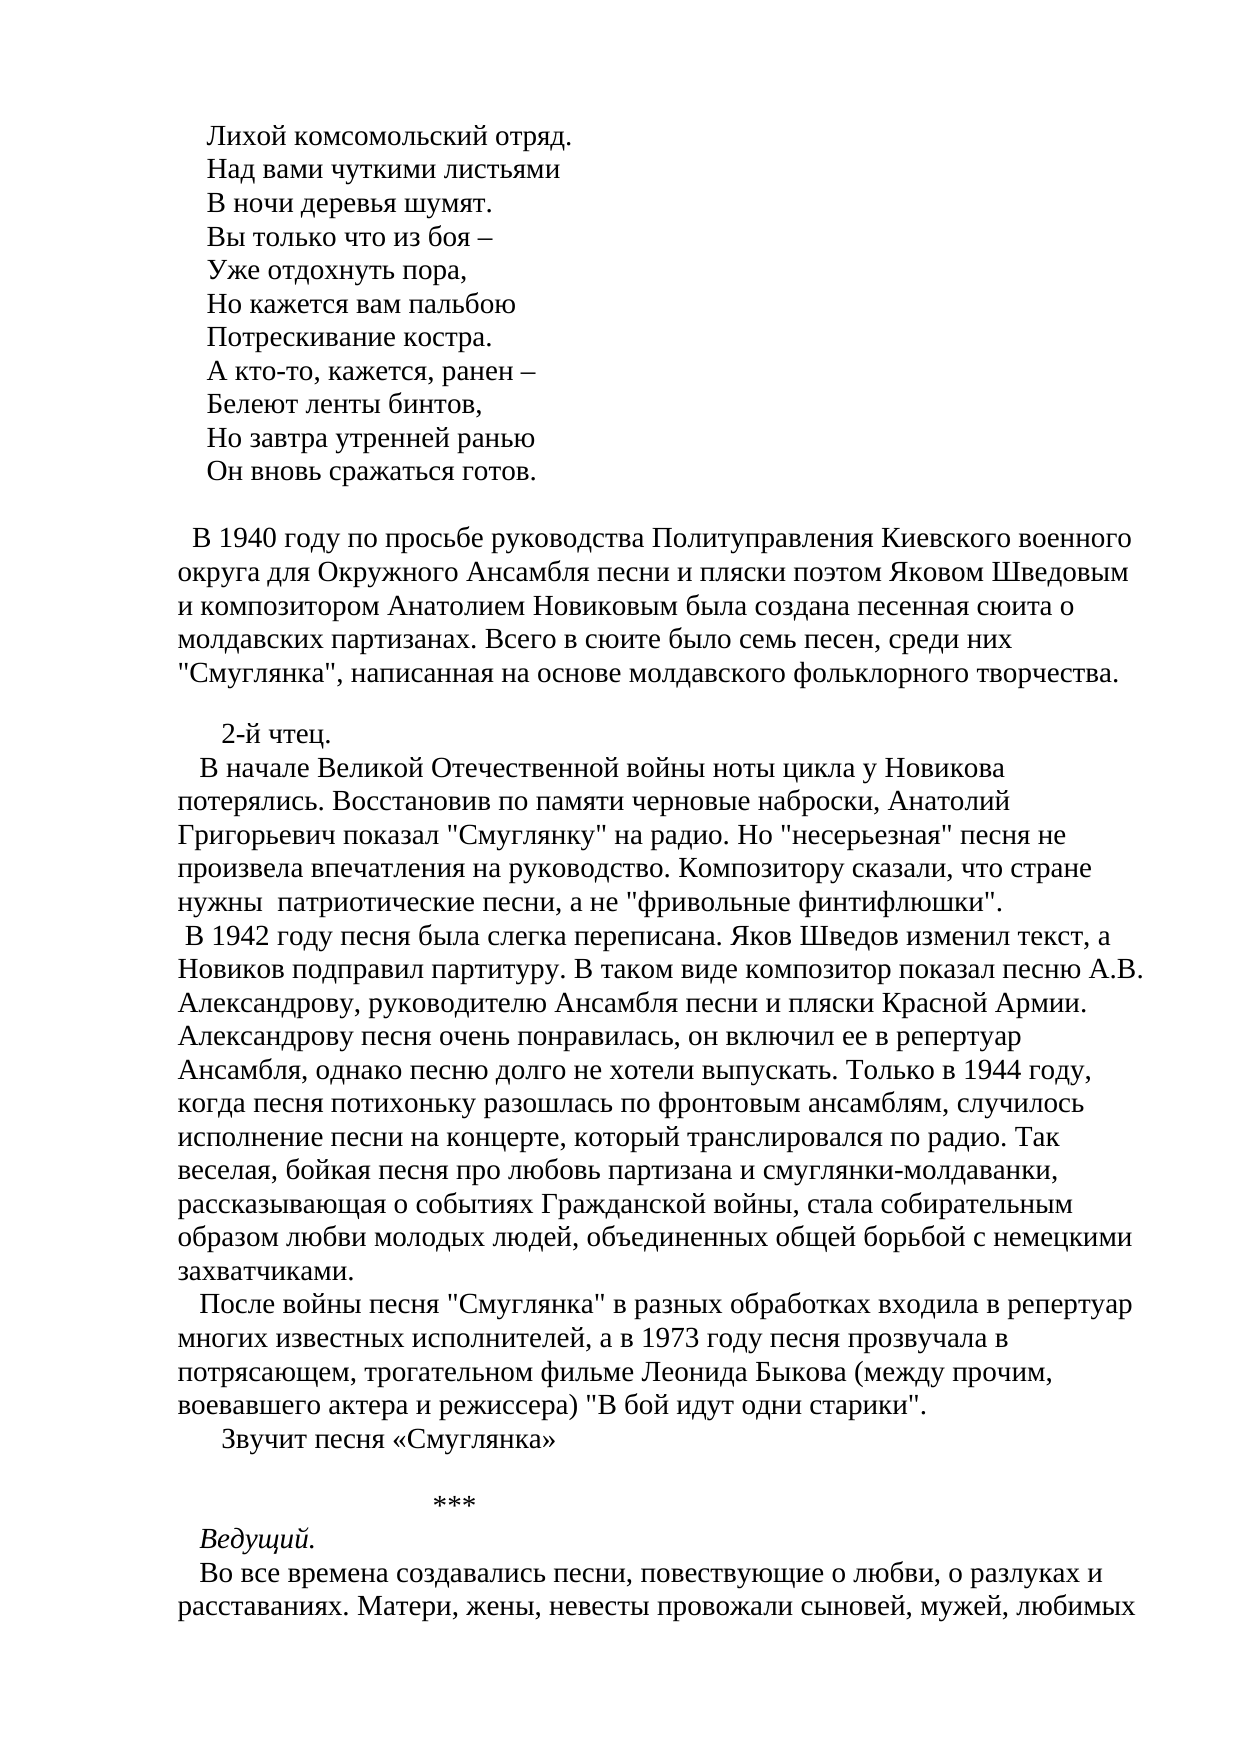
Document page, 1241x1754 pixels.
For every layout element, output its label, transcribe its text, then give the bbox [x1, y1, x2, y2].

text В ночи деревья шумят. [177, 185, 1152, 219]
text В 1940 году по просьбе руководства Политуправления Киевского военного округа для Окружного Ансамбля песни и пляски поэтом Яковом Шведовым и композитором Анатолием Новиковым была создана песенная сюита о молдавских партизанах. Всего в сюите было семь песен, среди них "Смуглянка", написанная на основе молдавского фольклорного творчества. [177, 521, 1152, 688]
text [177, 1555, 1152, 1622]
text Уже отдохнуть пора, [177, 252, 1152, 286]
text Над вами чуткими листьями [177, 152, 1152, 185]
text Он вновь сражаться готов. [177, 453, 1152, 487]
text Но кажется вам пальбою [177, 286, 1152, 319]
text *** [177, 1488, 1152, 1521]
text Ведущий. [177, 1521, 1152, 1555]
text 2-й чтец. [177, 716, 1152, 750]
text После войны песня "Смуглянка" в разных обработках входила в репертуар многих известных исполнителей, а в 1973 году песня прозвучала в потрясающем, трогательном фильме Леонида Быкова (между прочим, воевавшего актера и режиссера) "В бой идут одни старики". [177, 1287, 1152, 1421]
text Вы только что из боя – [177, 219, 1152, 252]
text Но завтра утренней ранью [177, 420, 1152, 453]
text А кто-то, кажется, ранен – [177, 353, 1152, 386]
text Звучит песня «Смуглянка» [177, 1421, 1152, 1454]
text В начале Великой Отечественной войны ноты цикла у Новикова потерялись. Восстановив по памяти черновые наброски, Анатолий Григорьевич показал "Смуглянку" на радио. Но "несерьезная" песня не произвела впечатления на руководство. Композитору сказали, что стране нужны патриотические песни, а не "фривольные финтифлюшки". [177, 750, 1152, 918]
text Потрескивание костра. [177, 319, 1152, 353]
text Белеют ленты бинтов, [177, 386, 1152, 420]
text Лихой комсомольский отряд. [177, 118, 1152, 152]
text В 1942 году песня была слегка переписана. Яков Шведов изменил текст, а Новиков подправил партитуру. В таком виде композитор показал песню А.В. Александрову, руководителю Ансамбля песни и пляски Красной Армии. Александрову песня очень понравилась, он включил ее в репертуар Ансамбля, однако песню долго не хотели выпускать. Только в 1944 году, когда песня потихоньку разошлась по фронтовым ансамблям, случилось исполнение песни на концерте, который транслировался по радио. Так веселая, бойкая песня про любовь партизана и смуглянки-молдаванки, рассказывающая о событиях Гражданской войны, стала собирательным образом любви молодых людей, объединенных общей борьбой с немецкими захватчиками. [177, 918, 1152, 1287]
